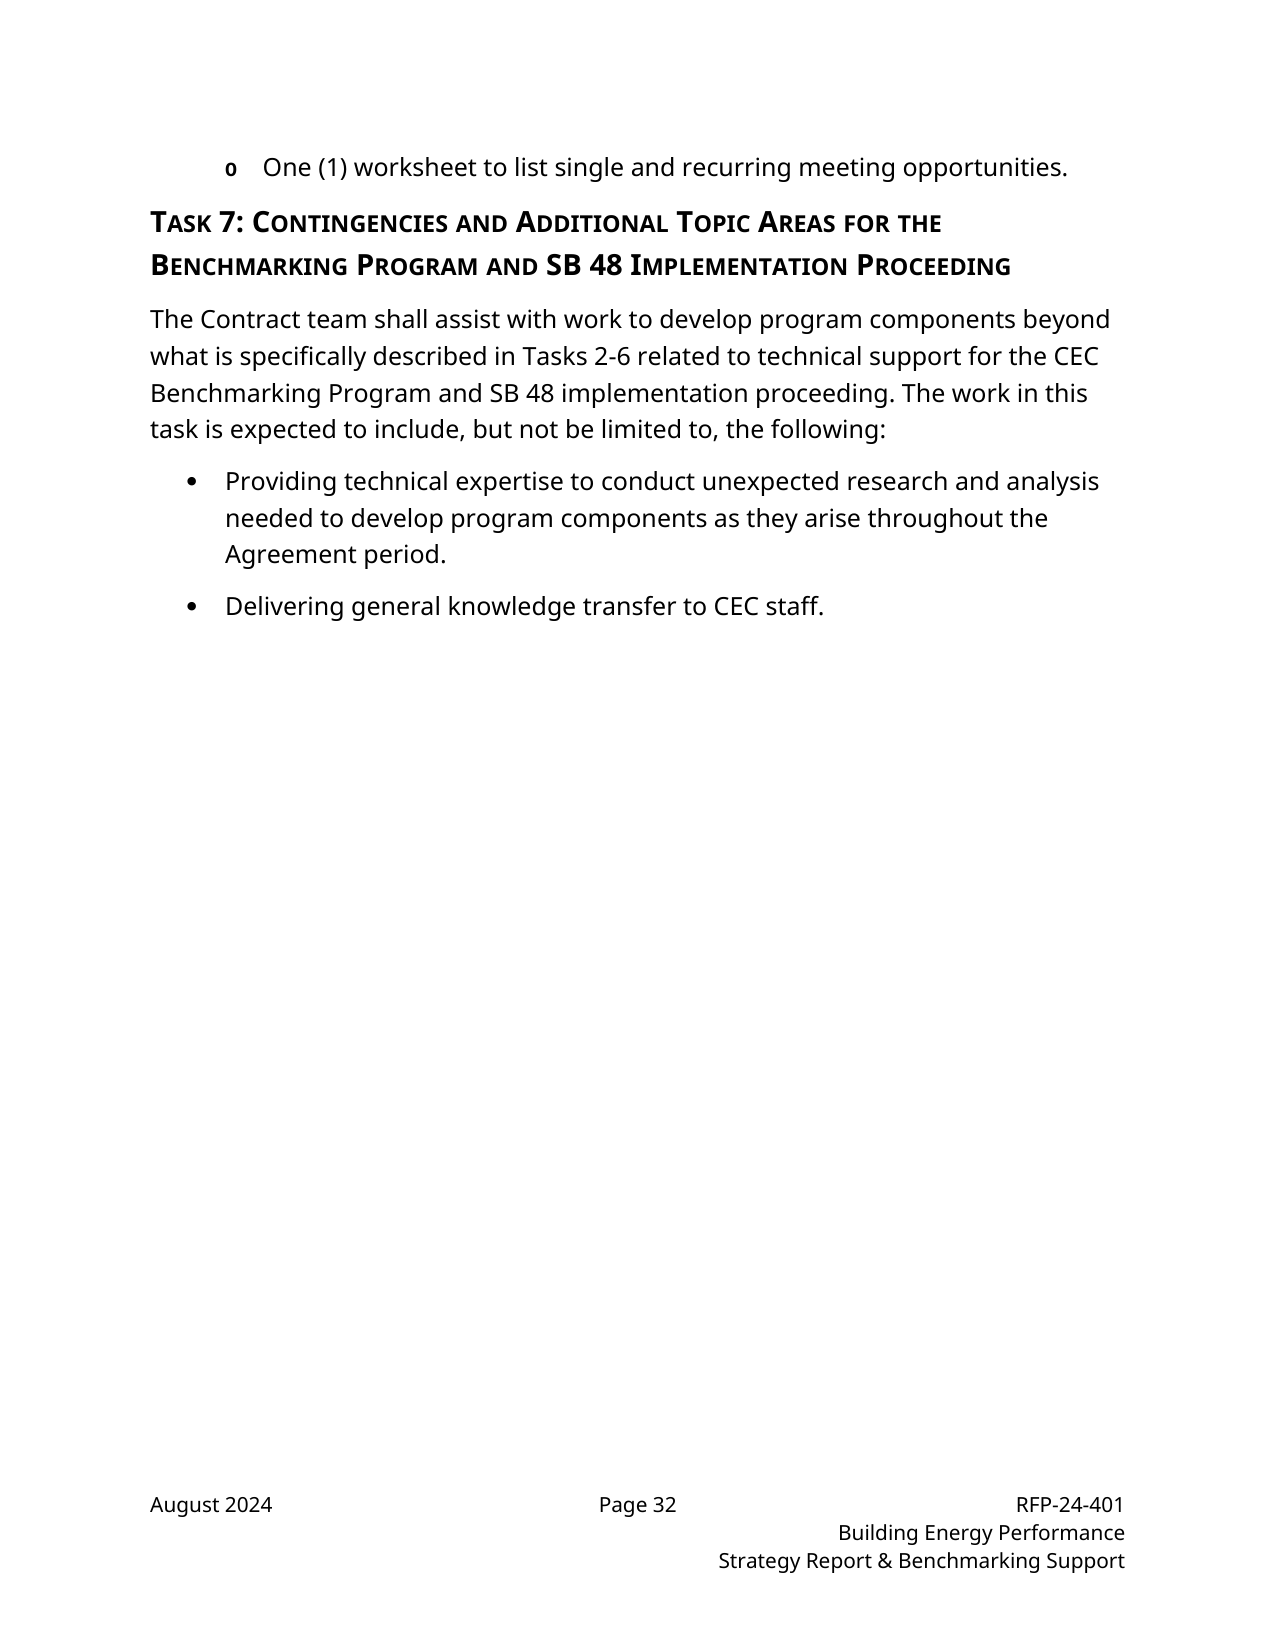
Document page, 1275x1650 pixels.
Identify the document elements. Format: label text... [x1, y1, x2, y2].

list Providing technical expertise to conduct unexpected research and analysis needed to develop program components as they arise throughout the Agreement period. [187, 463, 1125, 571]
text Task 7: Contingencies and Additional Topic Areas for the Benchmarking Program and SB 48 Implementation Proceeding [150, 202, 1125, 284]
list Delivering general knowledge transfer to CEC staff. [187, 588, 1125, 622]
text The Contract team shall assist with work to develop program components beyond what is specifically described in Tasks 2-6 related to technical support for the CEC Benchmarking Program and SB 48 implementation proceeding. The work in this task is expected to include, but not be limited to, the following: [150, 302, 1125, 446]
list One (1) worksheet to list single and recurring meeting opportunities. [225, 150, 1125, 184]
